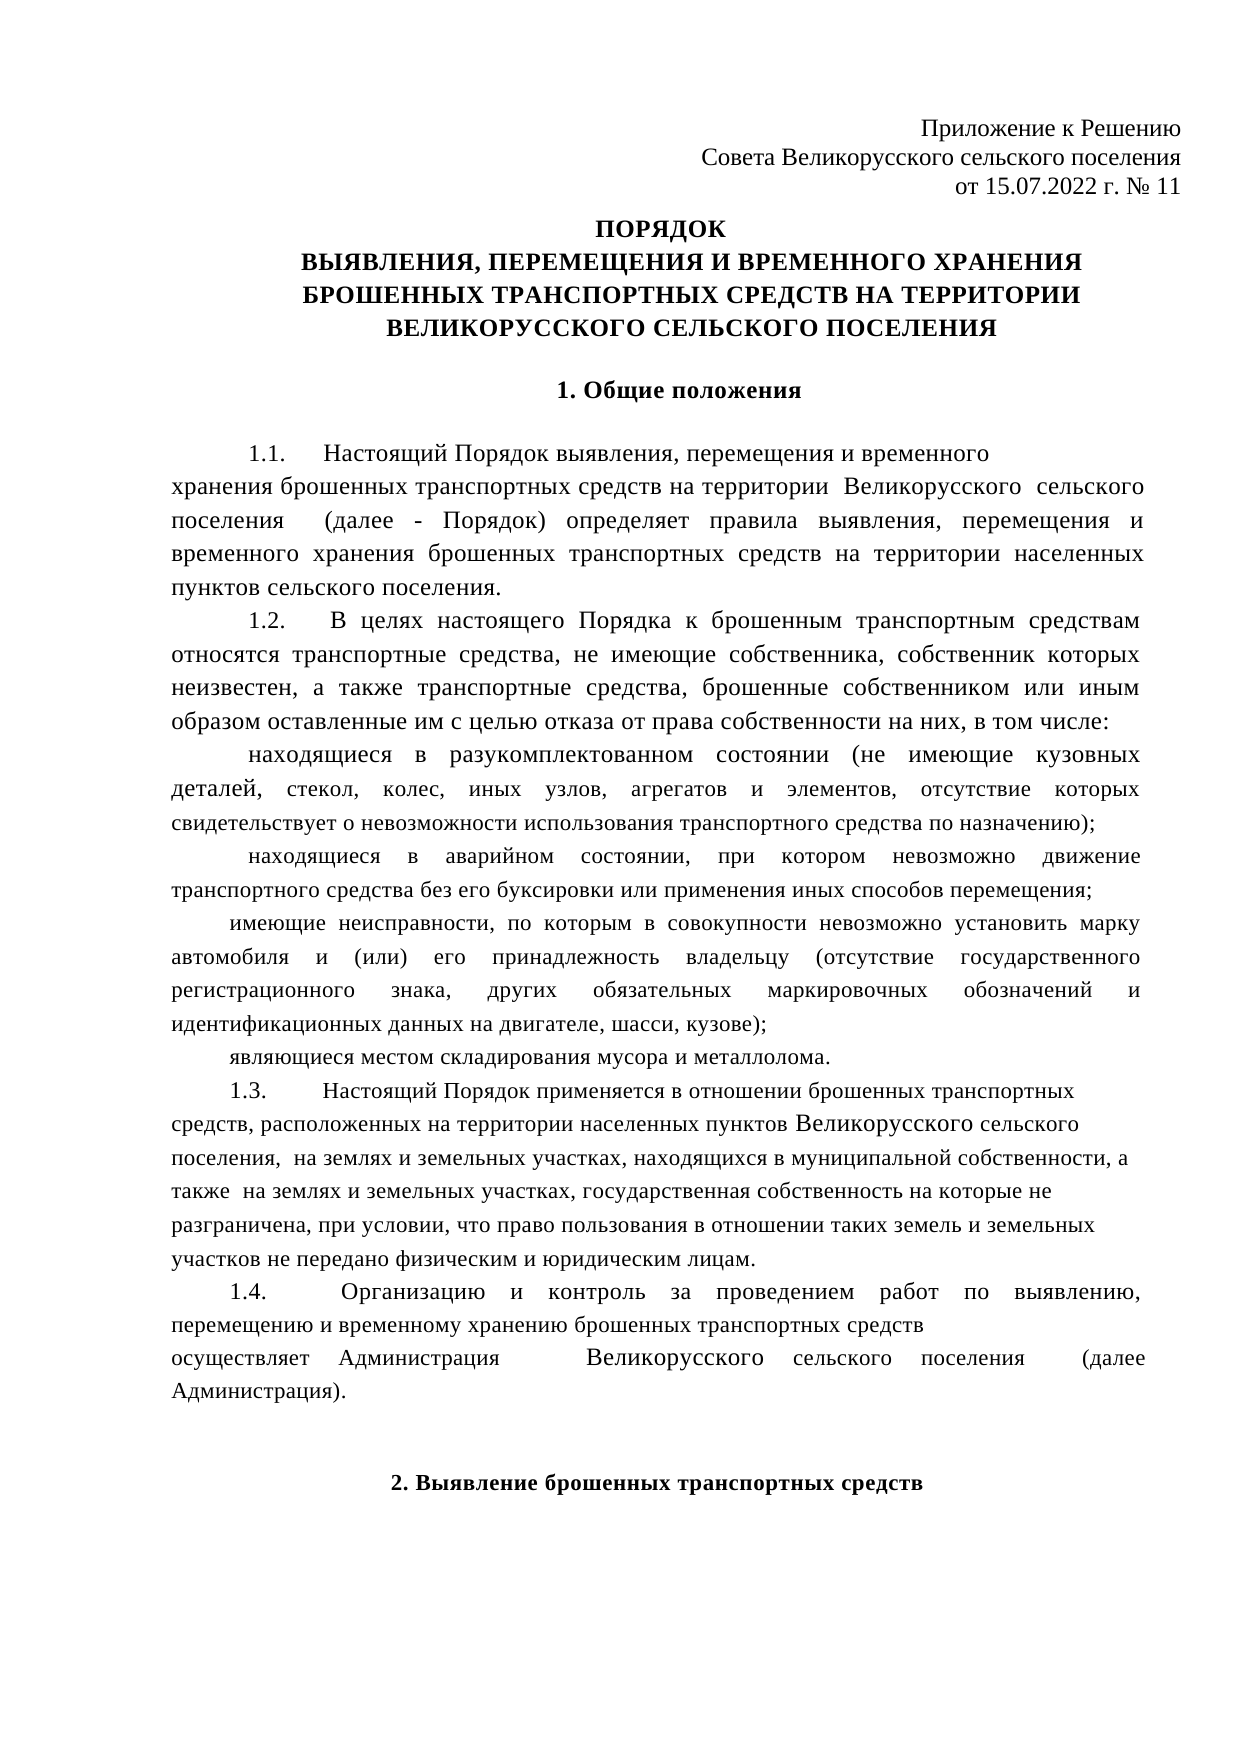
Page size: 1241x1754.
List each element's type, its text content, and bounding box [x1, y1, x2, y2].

text от 15.07.2022 г. № 11 [133, 171, 1181, 199]
text Совета Великорусского сельского поселения [133, 142, 1181, 171]
list В целях настоящего Порядка к брошенным транспортным средствам относятся транспортные средства, не имеющие собственника, собственник которых неизвестен, а также транспортные средства, брошенные собственником или иным образом оставленные им с целью отказа от права собственности на них, в том числе: [171, 602, 1142, 736]
text Приложение к Решению [133, 113, 1181, 142]
text 1. Общие положения [556, 378, 1146, 403]
list Настоящий Порядок применяется в отношении брошенных транспортных средств, расположенных на территории населенных пунктов Великорусского сельского поселения, на землях и земельных участках, находящихся в муниципальной собственности, а также на землях и земельных участках, государственная собственность на которые не разграничена, при условии, что право пользования в отношении таких земель и земельных участков не передано физическим и юридическим лицам. [171, 1071, 1142, 1273]
text ПОРЯДОК [172, 211, 1149, 244]
text являющиеся местом складирования мусора и металлолома. [171, 1038, 1146, 1071]
text находящиеся в аварийном состоянии, при котором невозможно движение транспортного средства без его буксировки или применения иных способов перемещения; [171, 837, 1142, 904]
text 2. Выявление брошенных транспортных средств [169, 1471, 1146, 1496]
text хранения брошенных транспортных средств на территории Великорусского сельского поселения (далее - Порядок) определяет правила выявления, перемещения и временного хранения брошенных транспортных средств на территории населенных пунктов сельского поселения. [171, 468, 1146, 602]
list Настоящий Порядок выявления, перемещения и временного [171, 434, 1146, 468]
text находящиеся в разукомплектованном состоянии (не имеющие кузовных деталей, стекол, колес, иных узлов, агрегатов и элементов, отсутствие которых свидетельствует о невозможности использования транспортного средства по назначению); [171, 736, 1142, 837]
list Организацию и контроль за проведением работ по выявлению, перемещению и временному хранению брошенных транспортных средств [171, 1273, 1142, 1339]
text имеющие неисправности, по которым в совокупности невозможно установить марку автомобиля и (или) его принадлежность владельцу (отсутствие государственного регистрационного знака, других обязательных маркировочных обозначений и идентификационных данных на двигателе, шасси, кузове); [171, 904, 1142, 1038]
text осуществляет Администрация Великорусского сельского поселения (далее Администрация). [171, 1339, 1146, 1405]
text ВЫЯВЛЕНИЯ, ПЕРЕМЕЩЕНИЯ И ВРЕМЕННОГО ХРАНЕНИЯ БРОШЕННЫХ ТРАНСПОРТНЫХ СРЕДСТВ НА ТЕРРИТОРИИ ВЕЛИКОРУССКОГО СЕЛЬСКОГО ПОСЕЛЕНИЯ [251, 244, 1132, 343]
